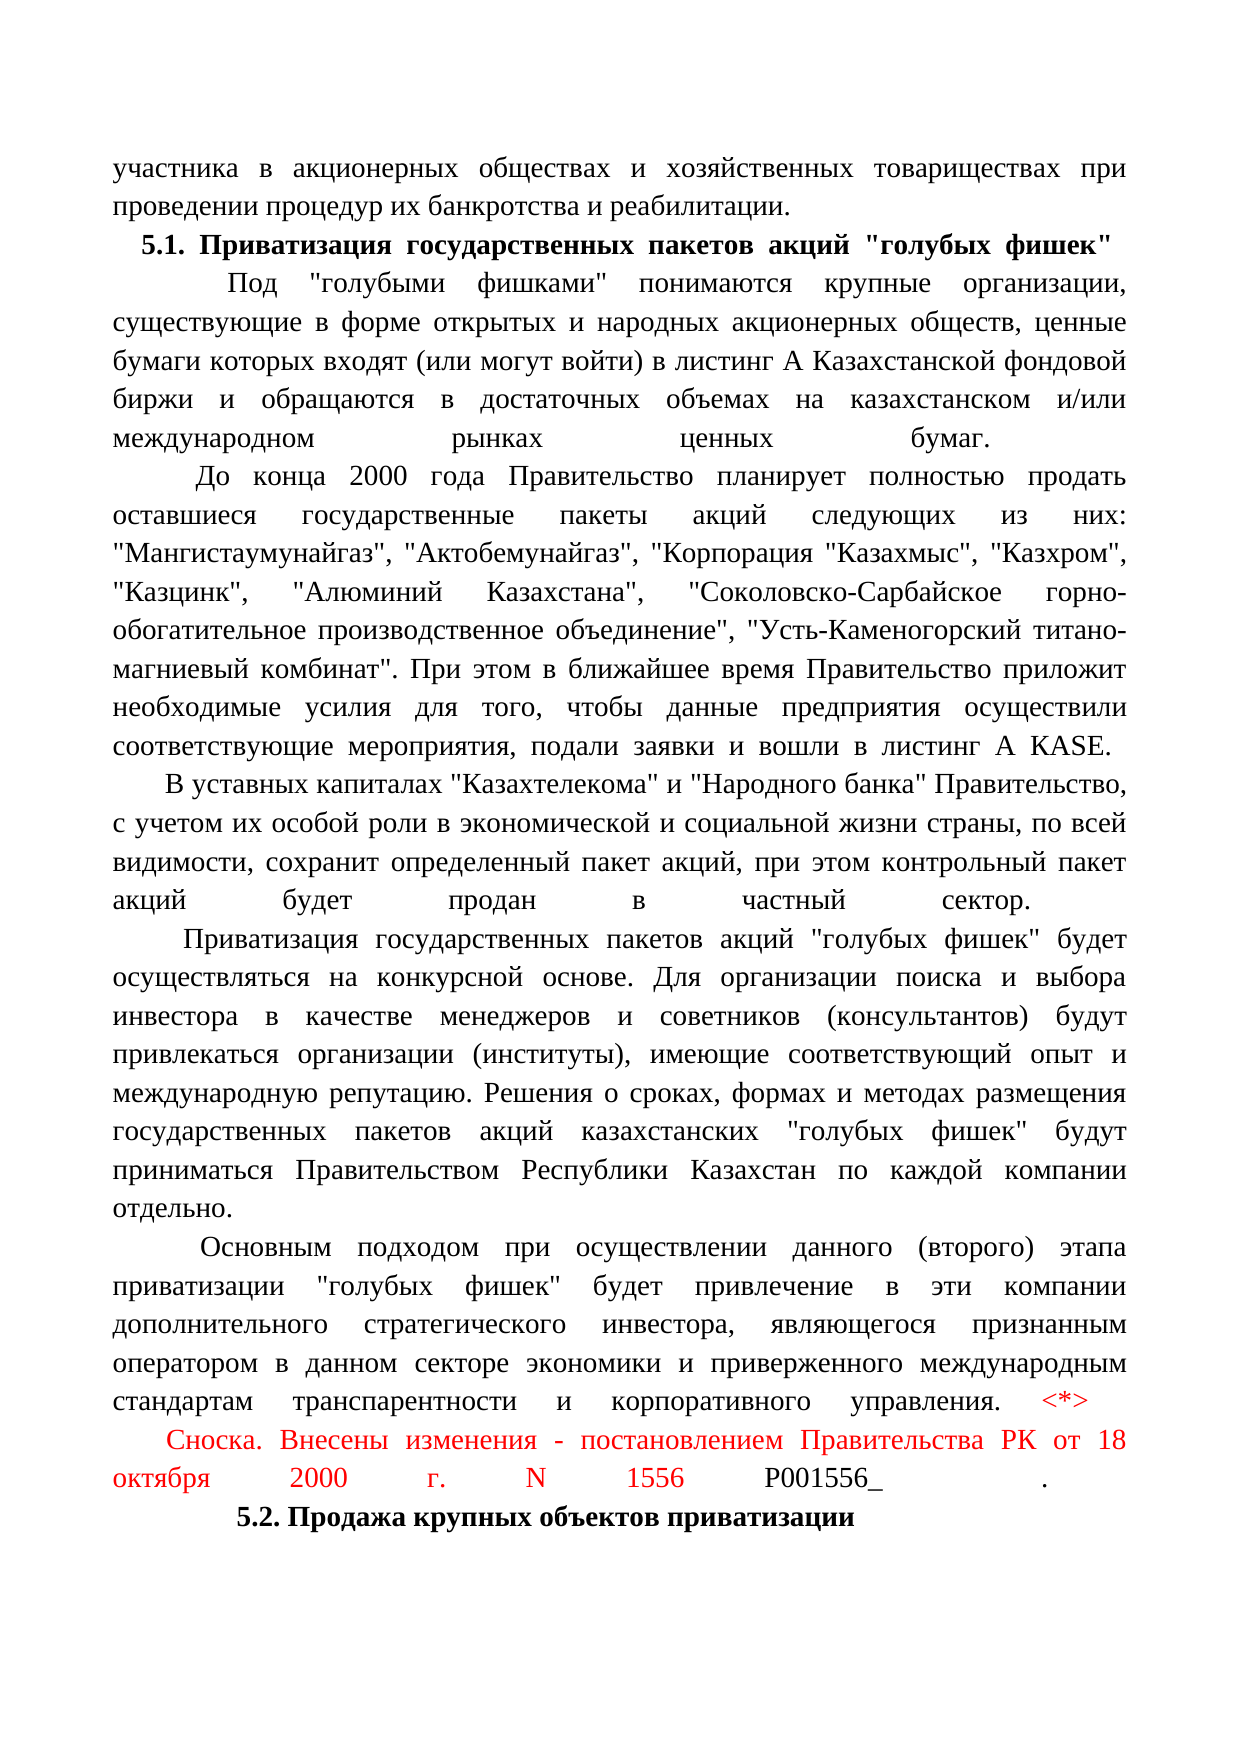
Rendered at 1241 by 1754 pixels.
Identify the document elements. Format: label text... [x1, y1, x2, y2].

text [112, 150, 1128, 222]
text 5.1. Приватизация государственных пакетов акций "голубых фишек" Под "голубыми фишками" понимаются крупные организации, существующие в форме открытых и народных акционерных обществ, ценные бумаги которых входят (или могут войти) в листинг А Казахстанской фондовой биржи и обращаются в достаточных объемах на казахстанском и/или международном рынках ценных бумаг. До конца 2000 года Правительство планирует полностью продать оставшиеся государственные пакеты акций следующих из них: "Мангистаумунайгаз", "Актобемунайгаз", "Корпорация "Казахмыс", "Казхром", "Казцинк", "Алюминий Казахстана", "Соколовско-Сарбайское горно- обогатительное производственное объединение", "Усть-Каменогорский титано- магниевый комбинат". При этом в ближайшее время Правительство приложит необходимые усилия для того, чтобы данные предприятия осуществили соответствующие мероприятия, подали заявки и вошли в листинг А КАSЕ. В уставных капиталах "Казахтелекома" и "Народного банка" Правительство, с учетом их особой роли в экономической и социальной жизни страны, по всей видимости, сохранит определенный пакет акций, при этом контрольный пакет акций будет продан в частный сектор. Приватизация государственных пакетов акций "голубых фишек" будет осуществляться на конкурсной основе. Для организации поиска и выбора инвестора в качестве менеджеров и советников (консультантов) будут привлекаться организации (институты), имеющие соответствующий опыт и международную репутацию. Решения о сроках, формах и методах размещения государственных пакетов акций казахстанских "голубых фишек" будут приниматься Правительством Республики Казахстан по каждой компании отдельно. Основным подходом при осуществлении данного (второго) этапа приватизации "голубых фишек" будет привлечение в эти компании дополнительного стратегического инвестора, являющегося признанным оператором в данном секторе экономики и приверженного международным стандартам транспарентности и корпоративного управления. <*> Сноска. Внесены изменения - постановлением Правительства РК от 18 октября 2000 г. N 1556 P001556_ . 5.2. Продажа крупных объектов приватизации [112, 227, 1128, 1532]
